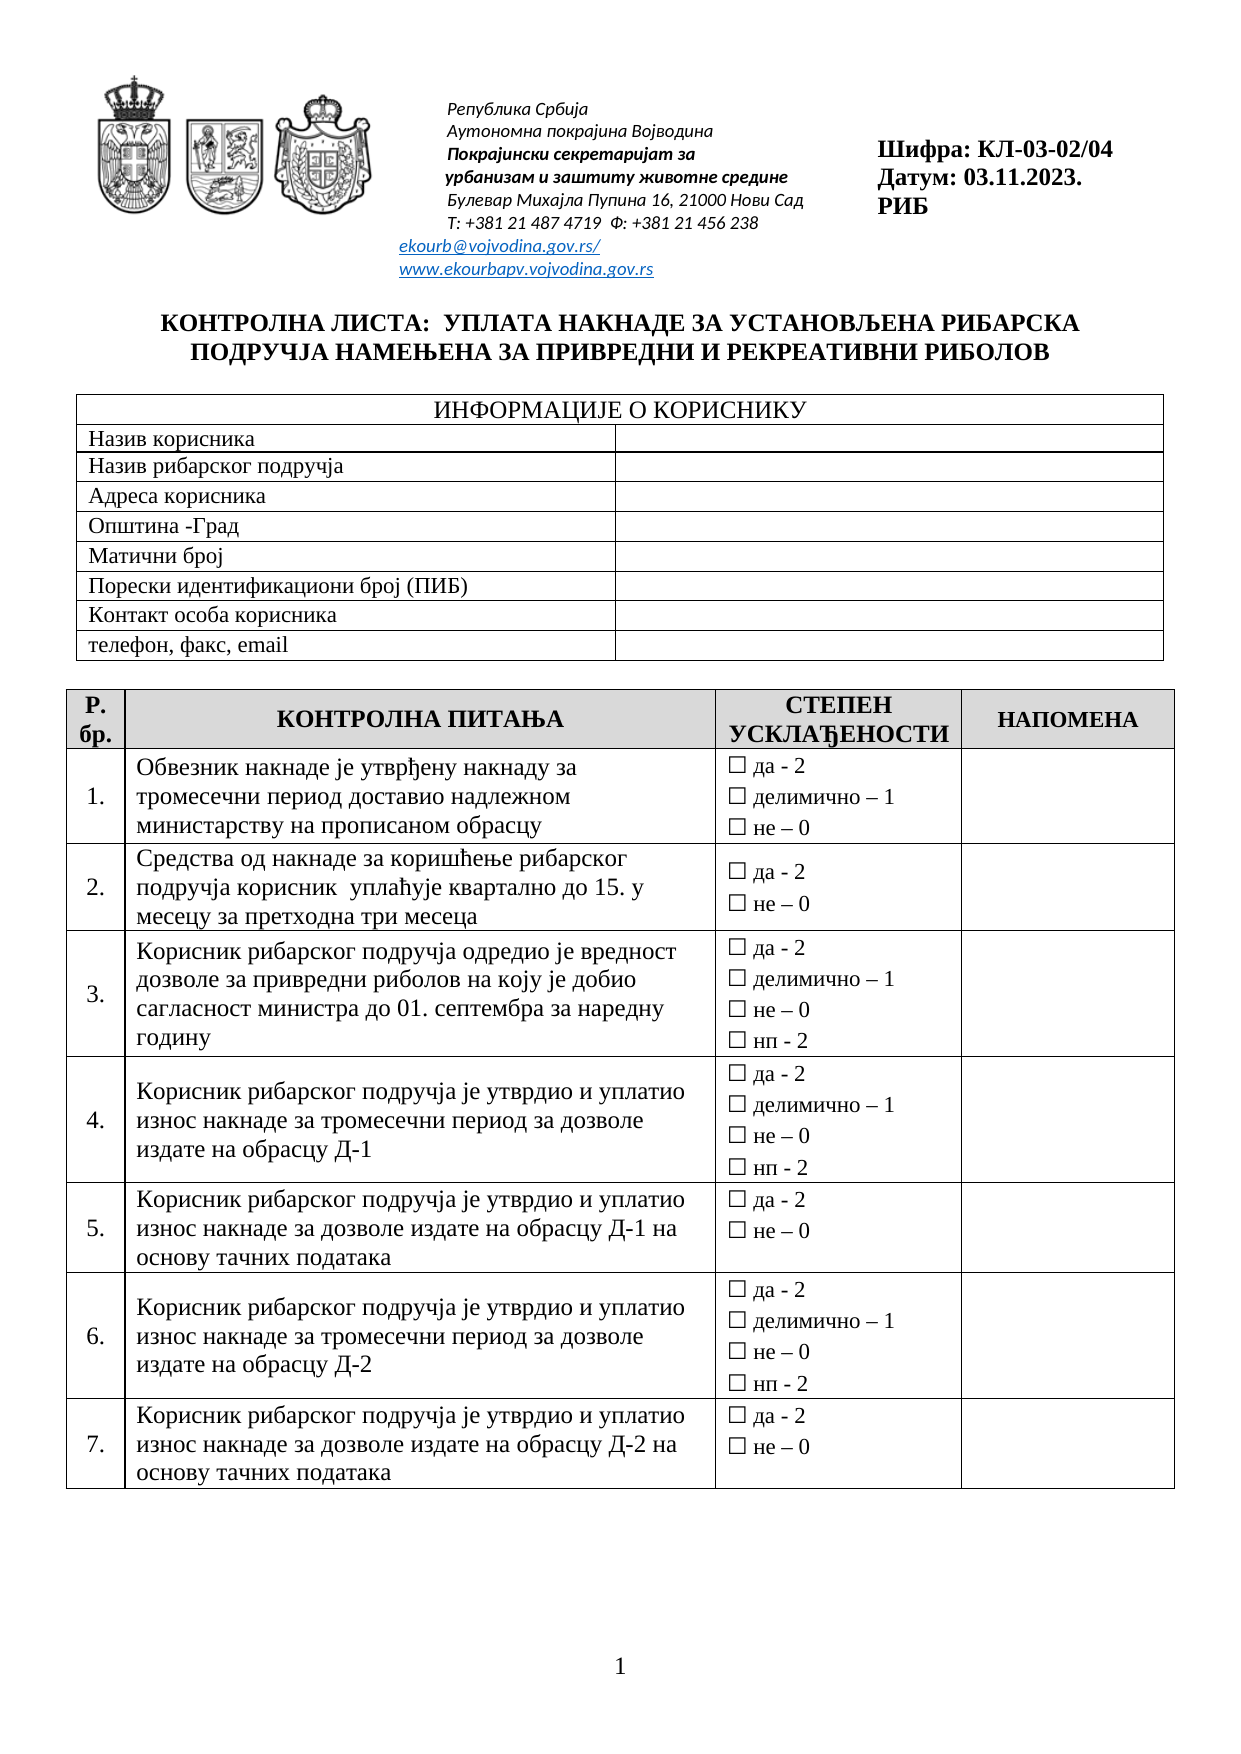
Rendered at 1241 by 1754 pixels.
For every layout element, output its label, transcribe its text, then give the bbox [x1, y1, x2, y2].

table_cell Контакт особа корисника [77, 601, 615, 630]
table_cell ☐ да - 2 ☐ не – 0 [716, 1183, 961, 1272]
table_cell Средства од накнаде за коришћење рибарског подручја корисник уплаћује квартално до 15. у месецу за претходна три месеца [126, 844, 715, 930]
table_cell [67, 931, 124, 1056]
table_cell да - 2 не – 0 [716, 844, 961, 930]
table_cell [962, 844, 1174, 930]
table_cell да - 2 делимично – 1 не – 0 [716, 749, 961, 842]
table_cell [962, 931, 1174, 1056]
table_cell [67, 1399, 124, 1488]
table_cell да - 2 делимично – 1 не – 0 нп - 2 [716, 1057, 961, 1182]
table_cell Корисник рибарског подручја je утврдио и уплатио износ накнаде за тромесечни период за дозволе издате на обрасцу Д-2 [126, 1273, 715, 1398]
table_cell [616, 601, 1163, 630]
table_header СТЕПЕН УСКЛАЂЕНОСТИ [716, 690, 961, 748]
table_cell [616, 542, 1163, 571]
table_cell Корисник рибарског подручја je утврдио и уплатио износ накнаде за тромесечни период за дозволе издате на обрасцу Д-1 [126, 1057, 715, 1182]
table_header НАПОМЕНА [962, 690, 1174, 748]
table_cell да - 2 делимично – 1 не – 0 нп - 2 [716, 1273, 961, 1398]
table_cell ☐ да - 2 ☐ не – 0 [716, 1399, 961, 1488]
table_cell Назив рибарског подручја [77, 453, 615, 481]
table_cell [962, 1273, 1174, 1398]
table_cell [67, 749, 124, 842]
table_cell [616, 482, 1163, 511]
table_cell Назив корисника [77, 425, 615, 451]
table_header Р. бр. [67, 690, 124, 748]
table_cell Обвезник накнаде је утврђену накнаду за тромесечни период доставио надлежном министарству на прописаном обрасцу [126, 749, 715, 842]
table_cell Порески идентификациони број (ПИБ) [77, 572, 615, 600]
table_cell [67, 1273, 124, 1398]
table_cell [962, 1183, 1174, 1272]
picture [95, 73, 376, 218]
table_cell [616, 425, 1163, 451]
table_cell [616, 572, 1163, 600]
table_cell [616, 453, 1163, 481]
table_cell Матични број [77, 542, 615, 571]
table_cell [67, 844, 124, 930]
table_cell [616, 512, 1163, 541]
table_cell [616, 631, 1163, 660]
table_cell [67, 1183, 124, 1272]
table_cell Корисник рибарског подручја je утврдио и уплатио износ накнаде за дозволе издате на обрасцу Д-2 на основу тачних података [126, 1399, 715, 1488]
table_header КОНТРОЛНА ПИТАЊА [126, 690, 715, 748]
text КОНТРОЛНА ЛИСТА: УПЛАТА НАКНАДЕ ЗА УСТАНОВЉЕНА РИБАРСКА ПОДРУЧЈА НАМЕЊЕНА ЗА ПРИВРЕДНИ И РЕКРЕАТИВНИ РИБОЛОВ [148, 308, 1093, 366]
table_cell [67, 1057, 124, 1182]
table_cell Општина -Град [77, 512, 615, 541]
table_cell Корисник рибарског подручја одредио је вредност дозволе за привредни риболов на коју је добио сагласност министра до 01. септембра за наредну годину [126, 931, 715, 1056]
table_cell [962, 749, 1174, 842]
table_cell [962, 1399, 1174, 1488]
table_cell Корисник рибарског подручја je утврдио и уплатио износ накнаде за дозволе издате на обрасцу Д-1 на основу тачних података [126, 1183, 715, 1272]
table_cell да - 2 делимично – 1 не – 0 нп - 2 [716, 931, 961, 1056]
table_header ИНФОРМАЦИЈЕ О КОРИСНИКУ [77, 395, 1163, 424]
table_cell телефон, факс, email [77, 631, 615, 660]
table_cell Адреса корисника [77, 482, 615, 511]
table_cell [962, 1057, 1174, 1182]
